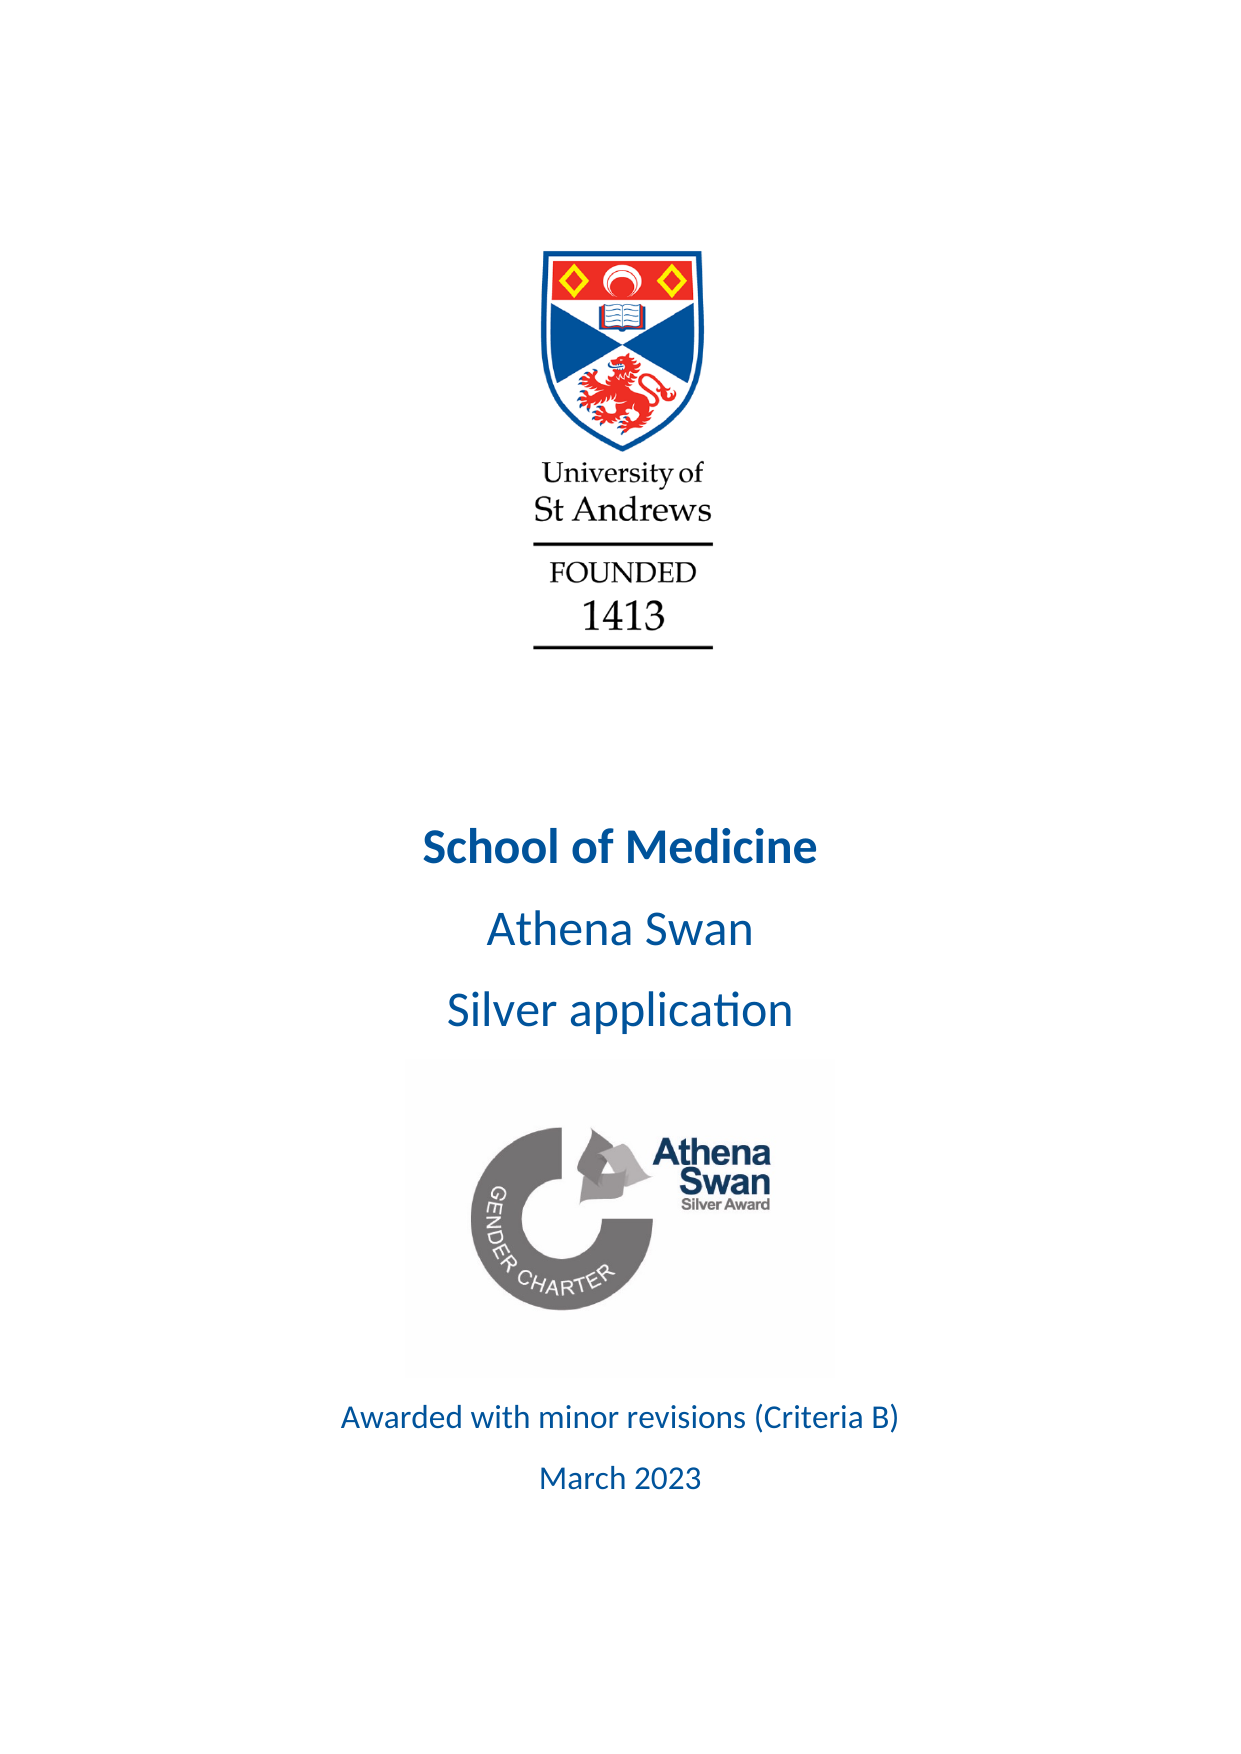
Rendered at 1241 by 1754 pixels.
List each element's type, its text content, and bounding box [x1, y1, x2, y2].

text School of Medicine [150, 815, 1090, 876]
text Silver application [150, 978, 1090, 1039]
text Awarded with minor revisions (Criteria B) [150, 1396, 1090, 1437]
picture [431, 150, 810, 750]
picture [405, 1059, 836, 1378]
text Athena Swan [150, 896, 1090, 957]
text March 2023 [150, 1457, 1090, 1498]
